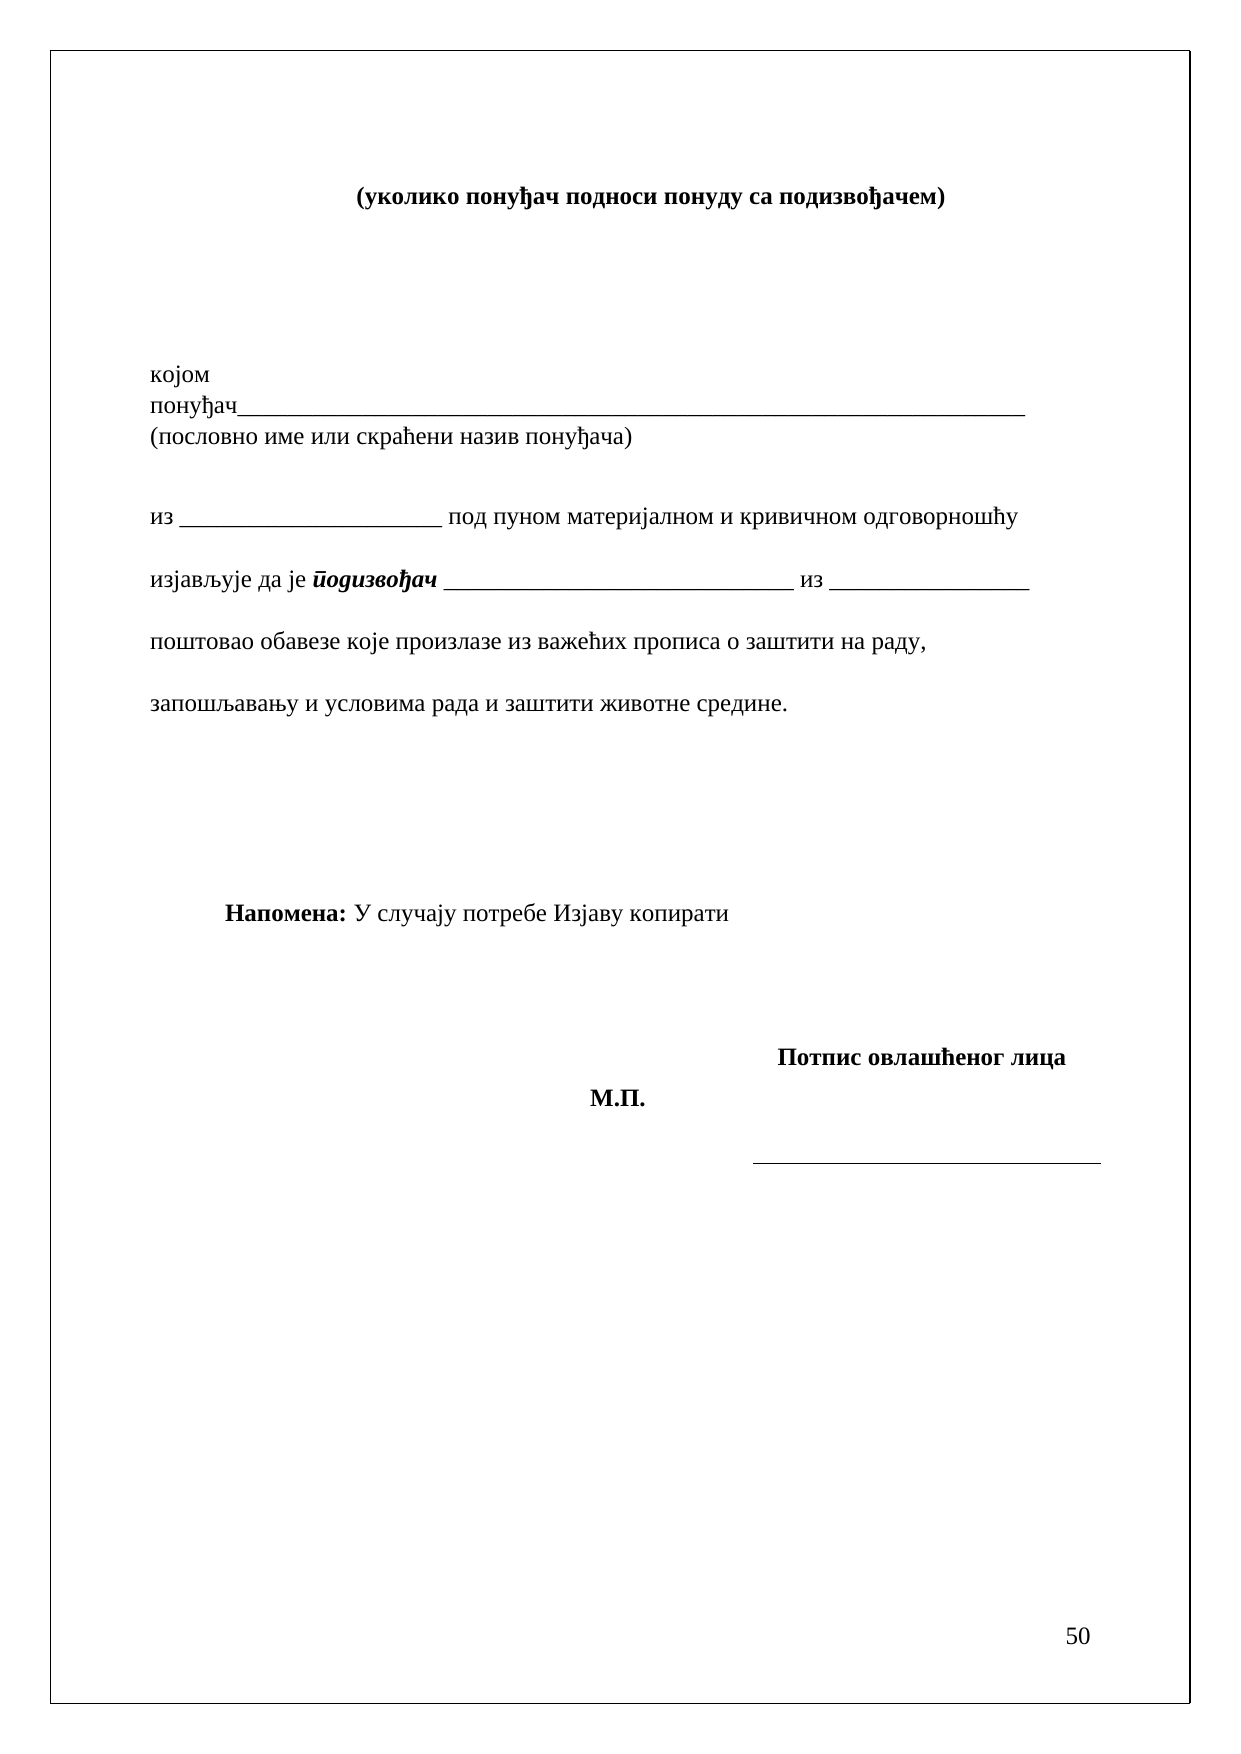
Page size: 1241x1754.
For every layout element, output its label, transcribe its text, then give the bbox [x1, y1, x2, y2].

text из _____________________ под пуном материјалном и кривичном одговорношћу изјављује да је подизвођач ____________________________ из ________________ поштовао обавезе које произлазе из важећих прописа о заштити на раду, запошљавању и условима рада и заштити животне средине. [150, 501, 1036, 717]
text којом понуђач_______________________________________________________________ (пословно име или скраћени назив понуђача) [150, 359, 1089, 450]
text М.П. [150, 1083, 1090, 1111]
text Потпис овлашћеног лица [150, 1042, 1090, 1070]
text Напомена: У случају потребе Изјаву копирати [225, 898, 1089, 927]
text (уколико понуђач подноси понуду са подизвођачем) [150, 181, 1090, 210]
